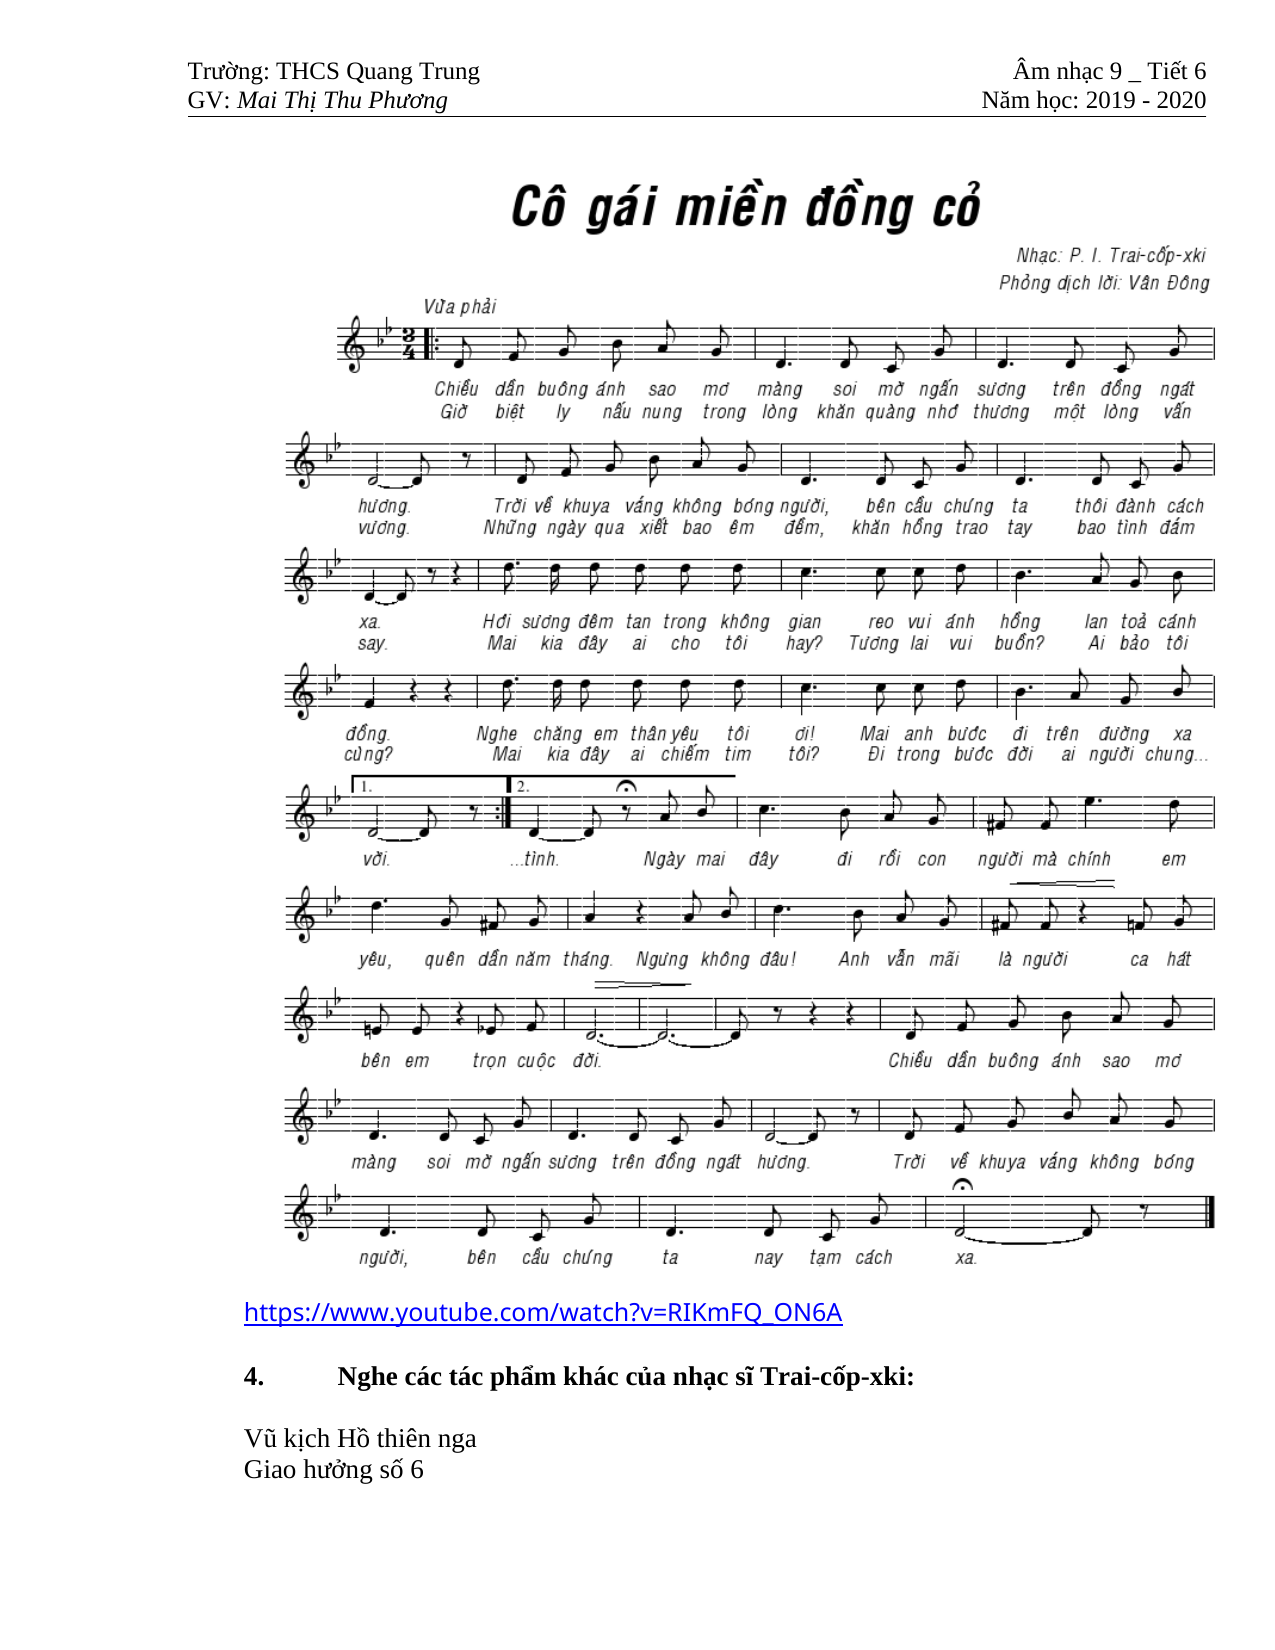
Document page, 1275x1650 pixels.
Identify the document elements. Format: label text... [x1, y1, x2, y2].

text https://www.youtube.com/watch?v=RIKmFQ_ON6A [244, 1295, 1196, 1329]
picture [243, 151, 1252, 1295]
text Vũ kịch Hồ thiên nga [244, 1422, 1196, 1453]
list Nghe các tác phẩm khác của nhạc sĩ Trai-cốp-xki: [244, 1360, 1196, 1391]
text Giao hưởng số 6 [244, 1453, 1196, 1485]
